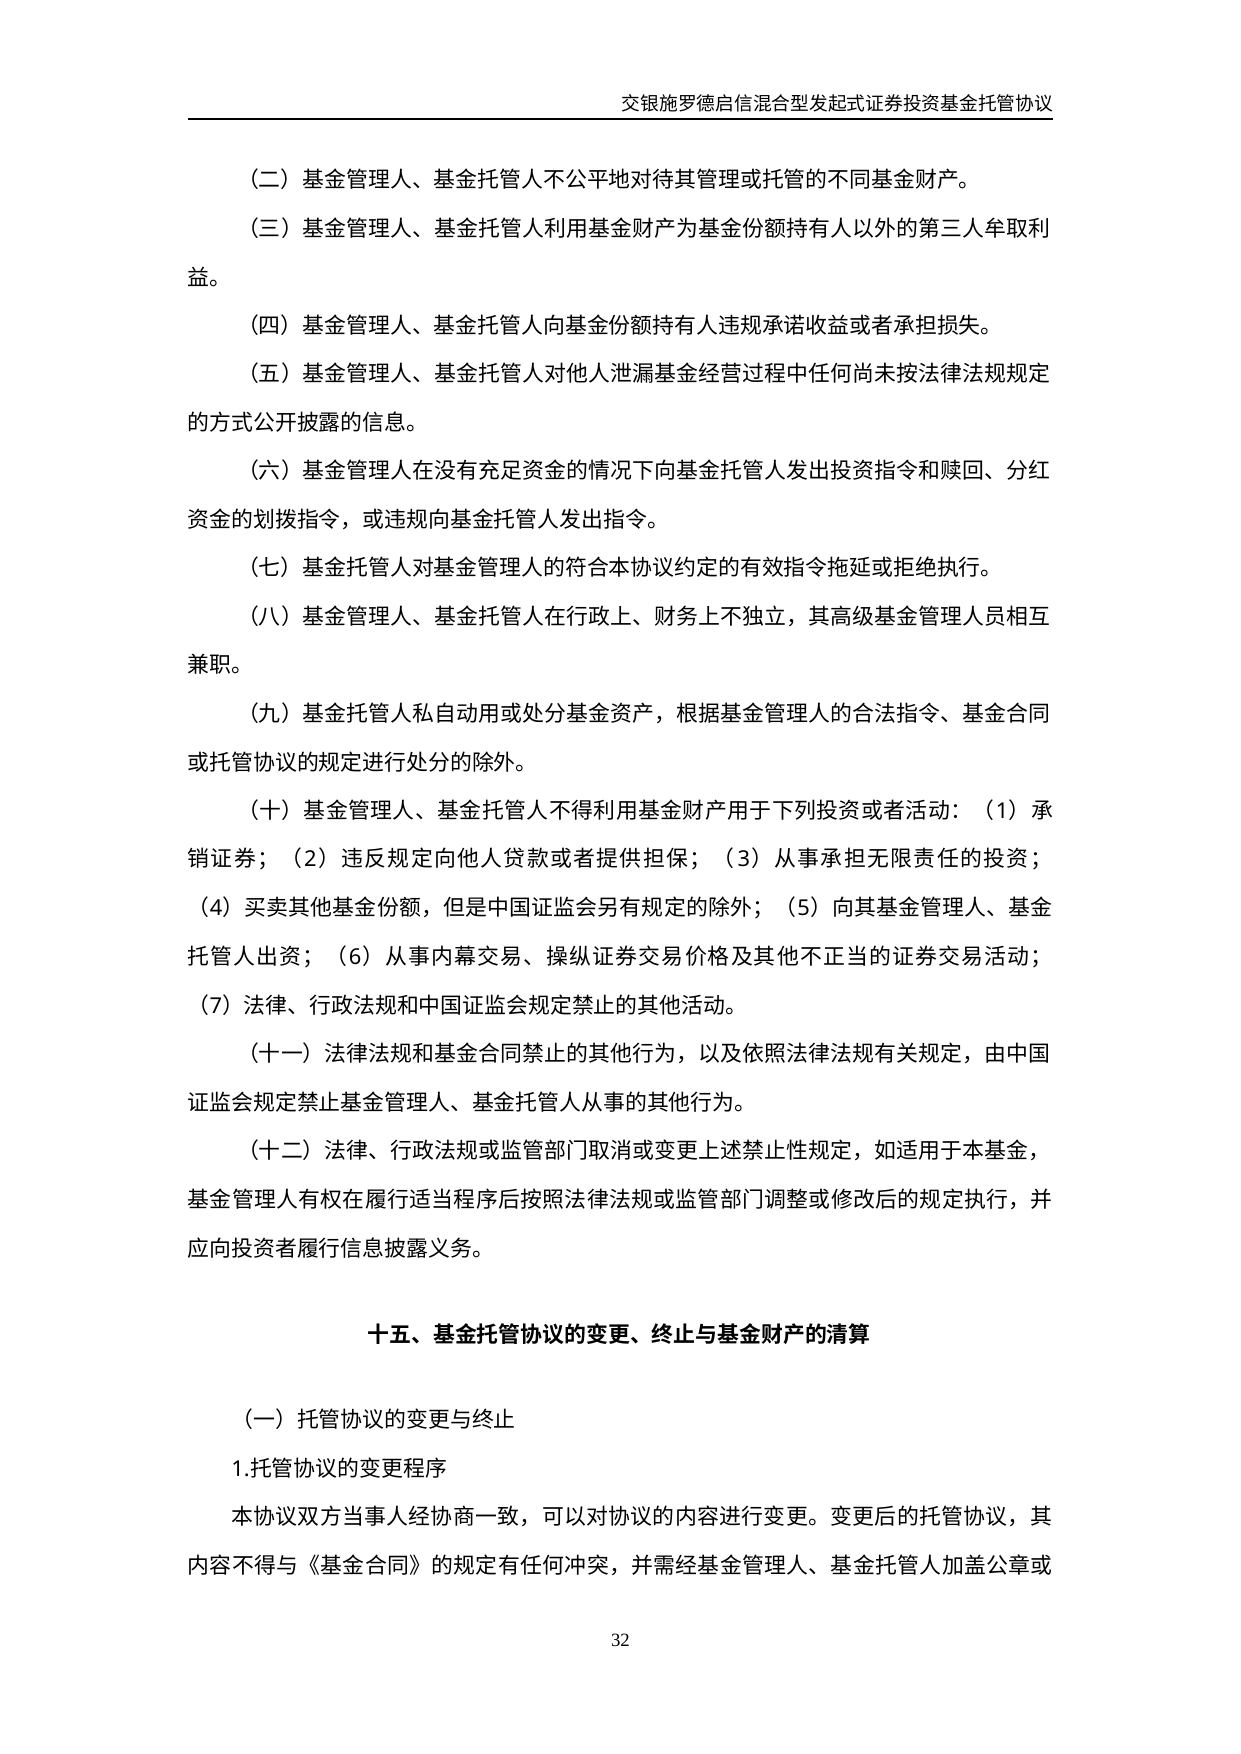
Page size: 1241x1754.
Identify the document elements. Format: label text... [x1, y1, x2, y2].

text 1.托管协议的变更程序 [187, 1450, 1053, 1483]
text （十二）法律、行政法规或监管部门取消或变更上述禁止性规定，如适用于本基金，基金管理人有权在履行适当程序后按照法律法规或监管部门调整或修改后的规定执行，并应向投资者履行信息披露义务。 [187, 1133, 1053, 1263]
text （二）基金管理人、基金托管人不公平地对待其管理或托管的不同基金财产。 [187, 162, 1053, 194]
text （一）托管协议的变更与终止 [187, 1402, 1053, 1434]
text （九）基金托管人私自动用或处分基金资产，根据基金管理人的合法指令、基金合同或托管协议的规定进行处分的除外。 [187, 695, 1053, 777]
text （五）基金管理人、基金托管人对他人泄漏基金经营过程中任何尚未按法律法规规定的方式公开披露的信息。 [187, 356, 1053, 437]
subtitle 基金托管协议的变更、终止与基金财产的清算 [187, 1316, 1053, 1349]
text （三）基金管理人、基金托管人利用基金财产为基金份额持有人以外的第三人牟取利益。 [187, 210, 1053, 292]
text （十）基金管理人、基金托管人不得利用基金财产用于下列投资或者活动：（1）承销证券；（2）违反规定向他人贷款或者提供担保；（3）从事承担无限责任的投资；（4）买卖其他基金份额，但是中国证监会另有规定的除外；（5）向其基金管理人、基金托管人出资；（6）从事内幕交易、操纵证券交易价格及其他不正当的证券交易活动；（7）法律、行政法规和中国证监会规定禁止的其他活动。 [187, 792, 1053, 1020]
text （七）基金托管人对基金管理人的符合本协议约定的有效指令拖延或拒绝执行。 [187, 550, 1053, 582]
text （四）基金管理人、基金托管人向基金份额持有人违规承诺收益或者承担损失。 [187, 307, 1053, 340]
text （八）基金管理人、基金托管人在行政上、财务上不独立，其高级基金管理人员相互兼职。 [187, 598, 1053, 679]
text （六）基金管理人在没有充足资金的情况下向基金托管人发出投资指令和赎回、分红资金的划拨指令，或违规向基金托管人发出指令。 [187, 453, 1053, 534]
text （十一）法律法规和基金合同禁止的其他行为，以及依照法律法规有关规定，由中国证监会规定禁止基金管理人、基金托管人从事的其他行为。 [187, 1036, 1053, 1117]
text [187, 1499, 1053, 1580]
